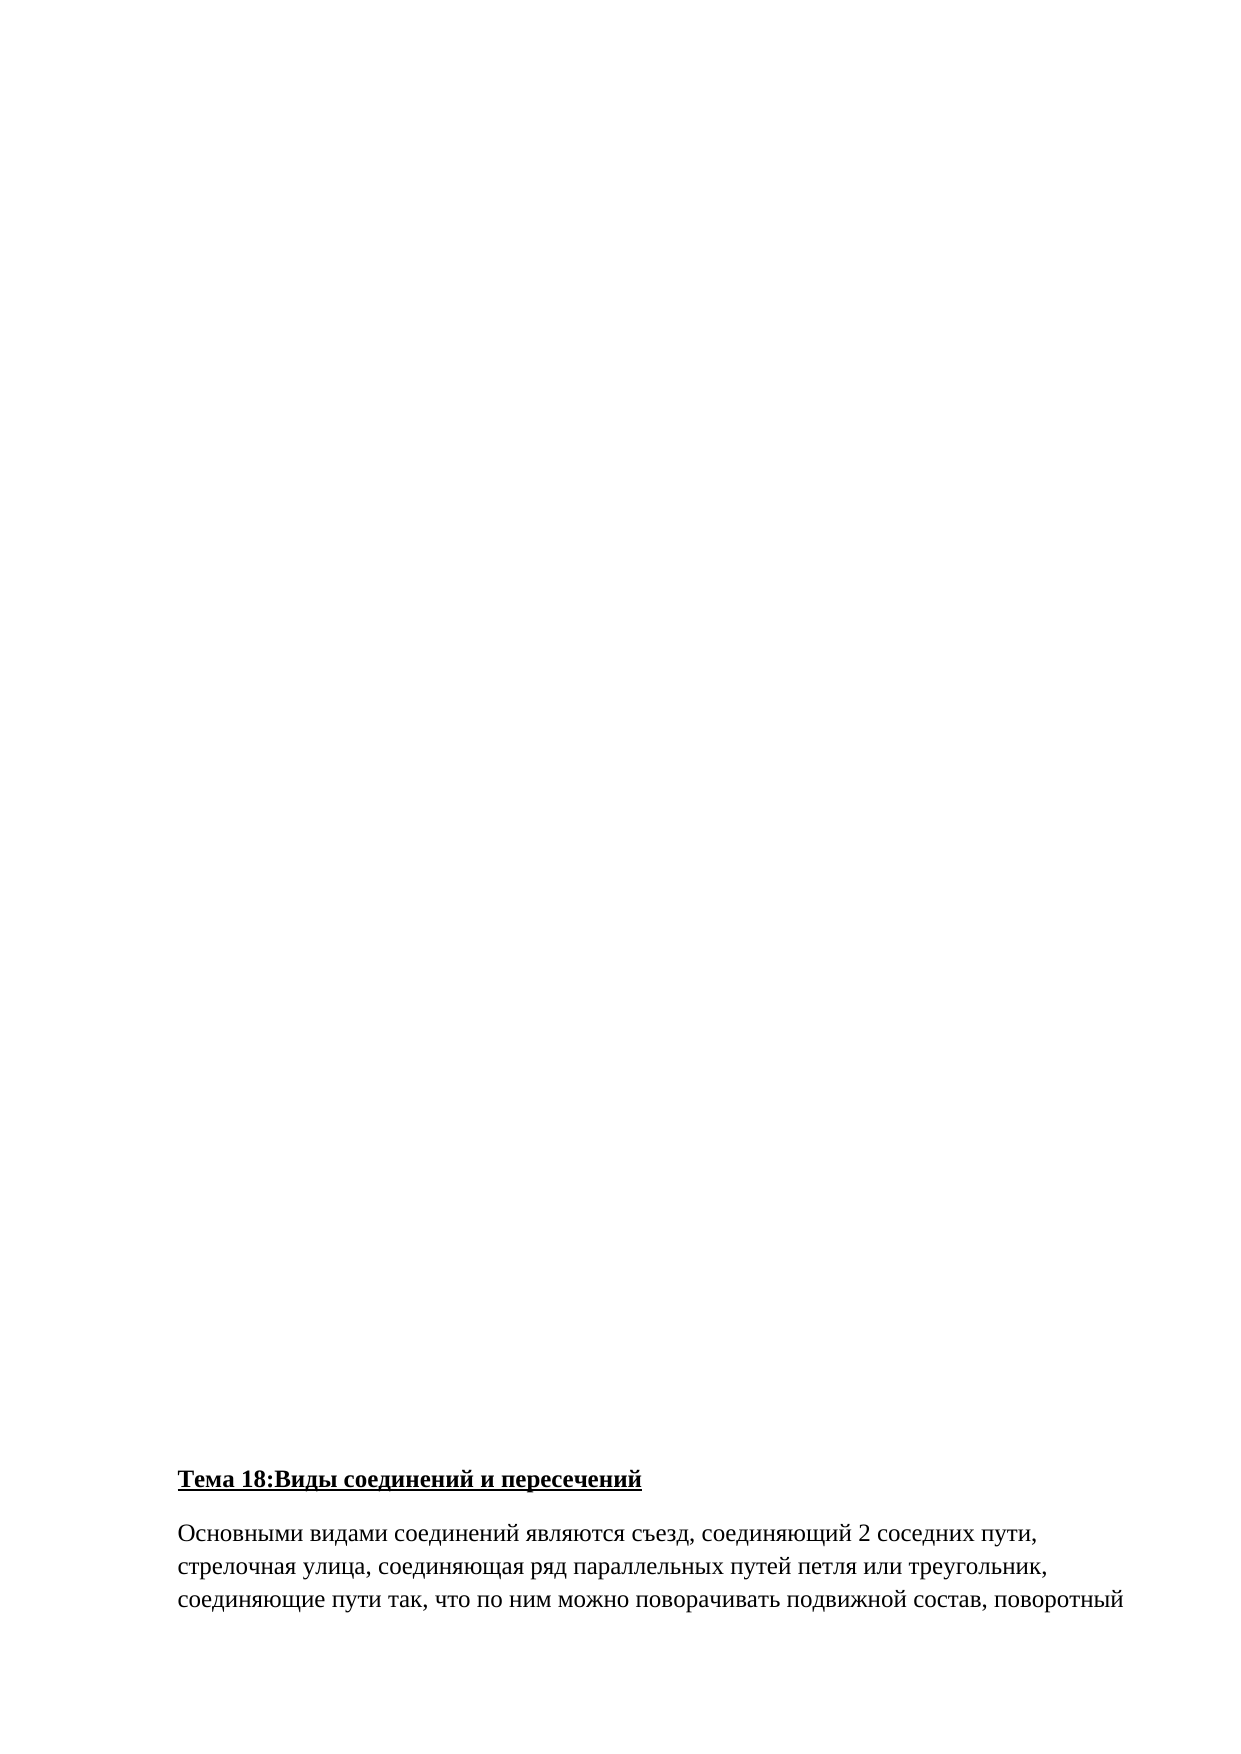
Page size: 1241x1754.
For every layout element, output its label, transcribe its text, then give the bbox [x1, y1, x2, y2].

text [177, 1518, 1152, 1613]
text Тема 18:Виды соединений и пересечений [177, 1464, 1152, 1493]
